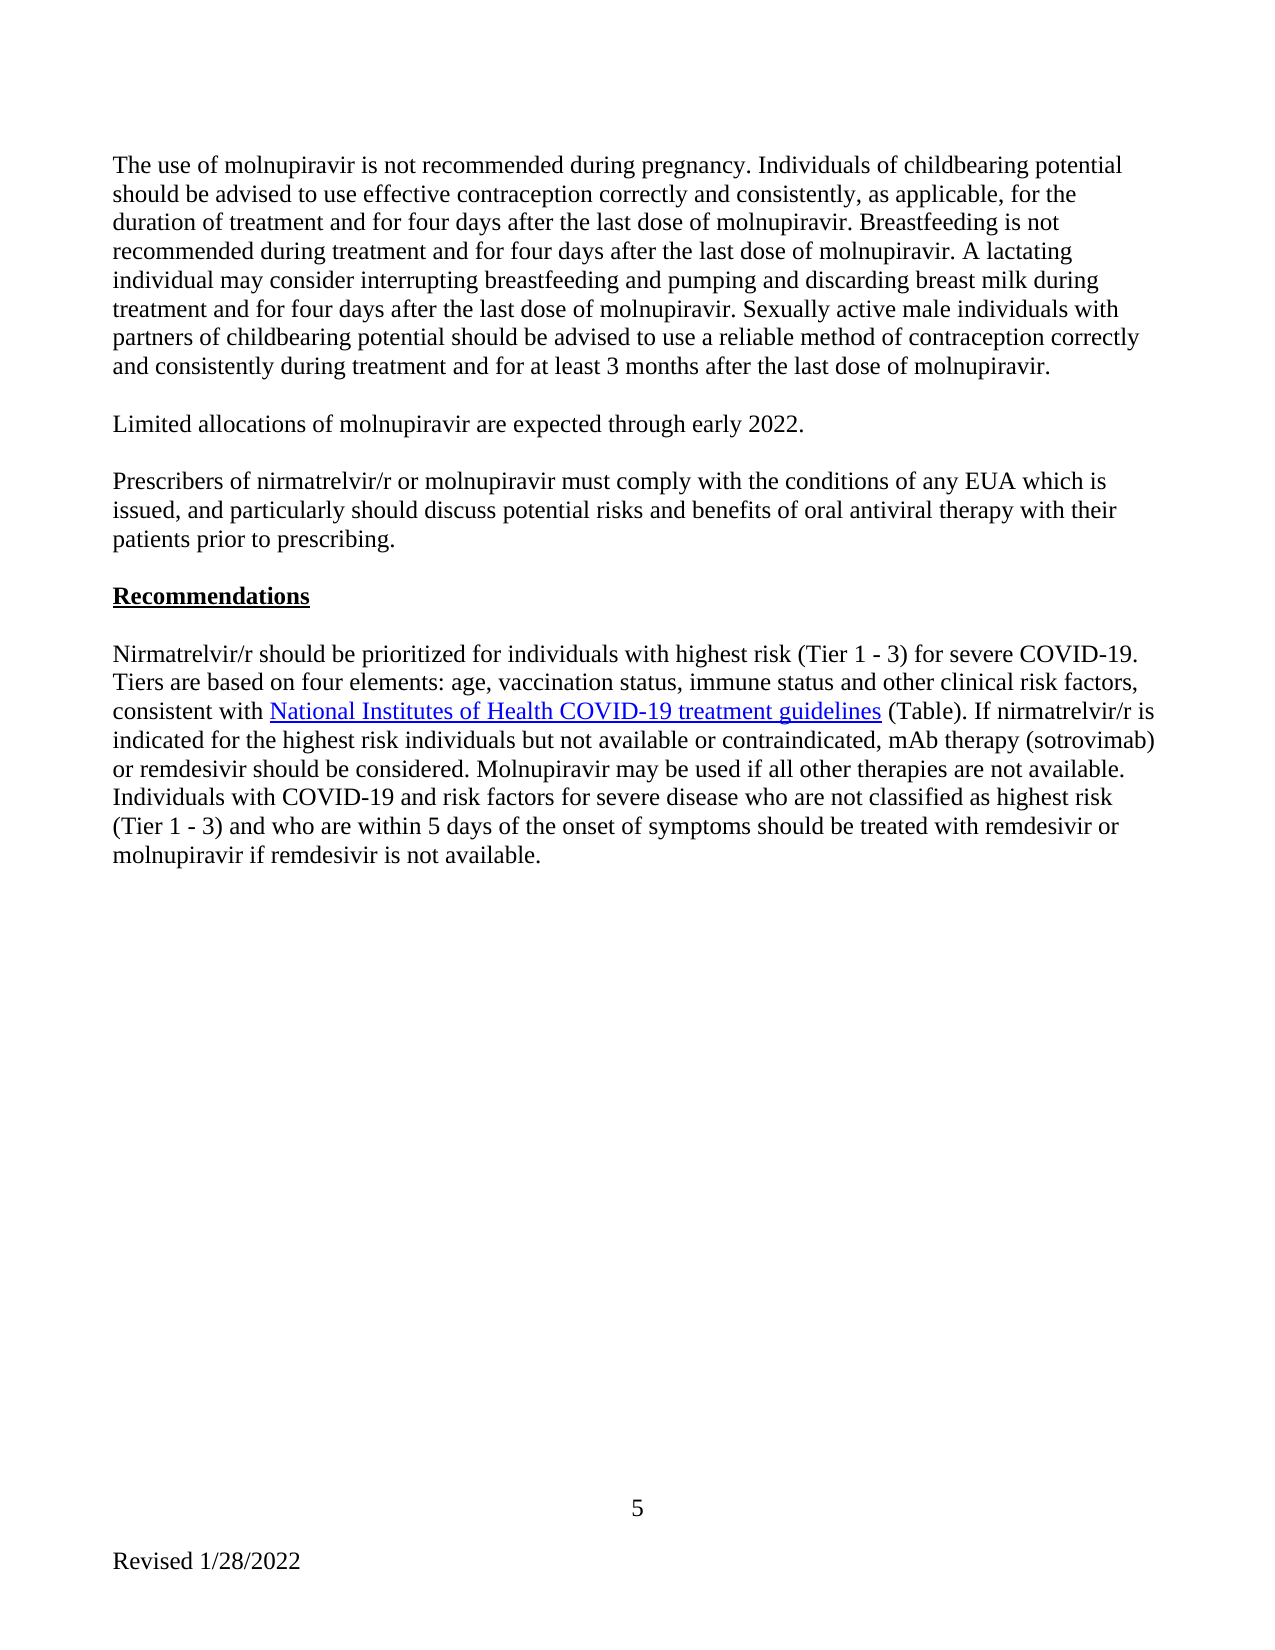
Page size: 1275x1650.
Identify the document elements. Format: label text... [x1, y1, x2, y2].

text Limited allocations of molnupiravir are expected through early 2022. [112, 409, 1162, 437]
text The use of molnupiravir is not recommended during pregnancy. Individuals of childbearing potential should be advised to use effective contraception correctly and consistently, as applicable, for the duration of treatment and for four days after the last dose of molnupiravir. Breastfeeding is not recommended during treatment and for four days after the last dose of molnupiravir. A lactating individual may consider interrupting breastfeeding and pumping and discarding breast milk during treatment and for four days after the last dose of molnupiravir. Sexually active male individuals with partners of childbearing potential should be advised to use a reliable method of contraception correctly and consistently during treatment and for at least 3 months after the last dose of molnupiravir. [112, 150, 1162, 380]
text Prescribers of nirmatrelvir/r or molnupiravir must comply with the conditions of any EUA which is issued, and particularly should discuss potential risks and benefits of oral antiviral therapy with their patients prior to prescribing. [112, 466, 1162, 552]
text Nirmatrelvir/r should be prioritized for individuals with highest risk (Tier 1 - 3) for severe COVID-19. Tiers are based on four elements: age, vaccination status, immune status and other clinical risk factors, consistent with National Institutes of Health COVID-19 treatment guidelines (Table). If nirmatrelvir/r is indicated for the highest risk individuals but not available or contraindicated, mAb therapy (sotrovimab) or remdesivir should be considered. Molnupiravir may be used if all other therapies are not available. Individuals with COVID-19 and risk factors for severe disease who are not classified as highest risk (Tier 1 - 3) and who are within 5 days of the onset of symptoms should be treated with remdesivir or molnupiravir if remdesivir is not available. [112, 639, 1162, 869]
text Recommendations [112, 581, 1162, 610]
